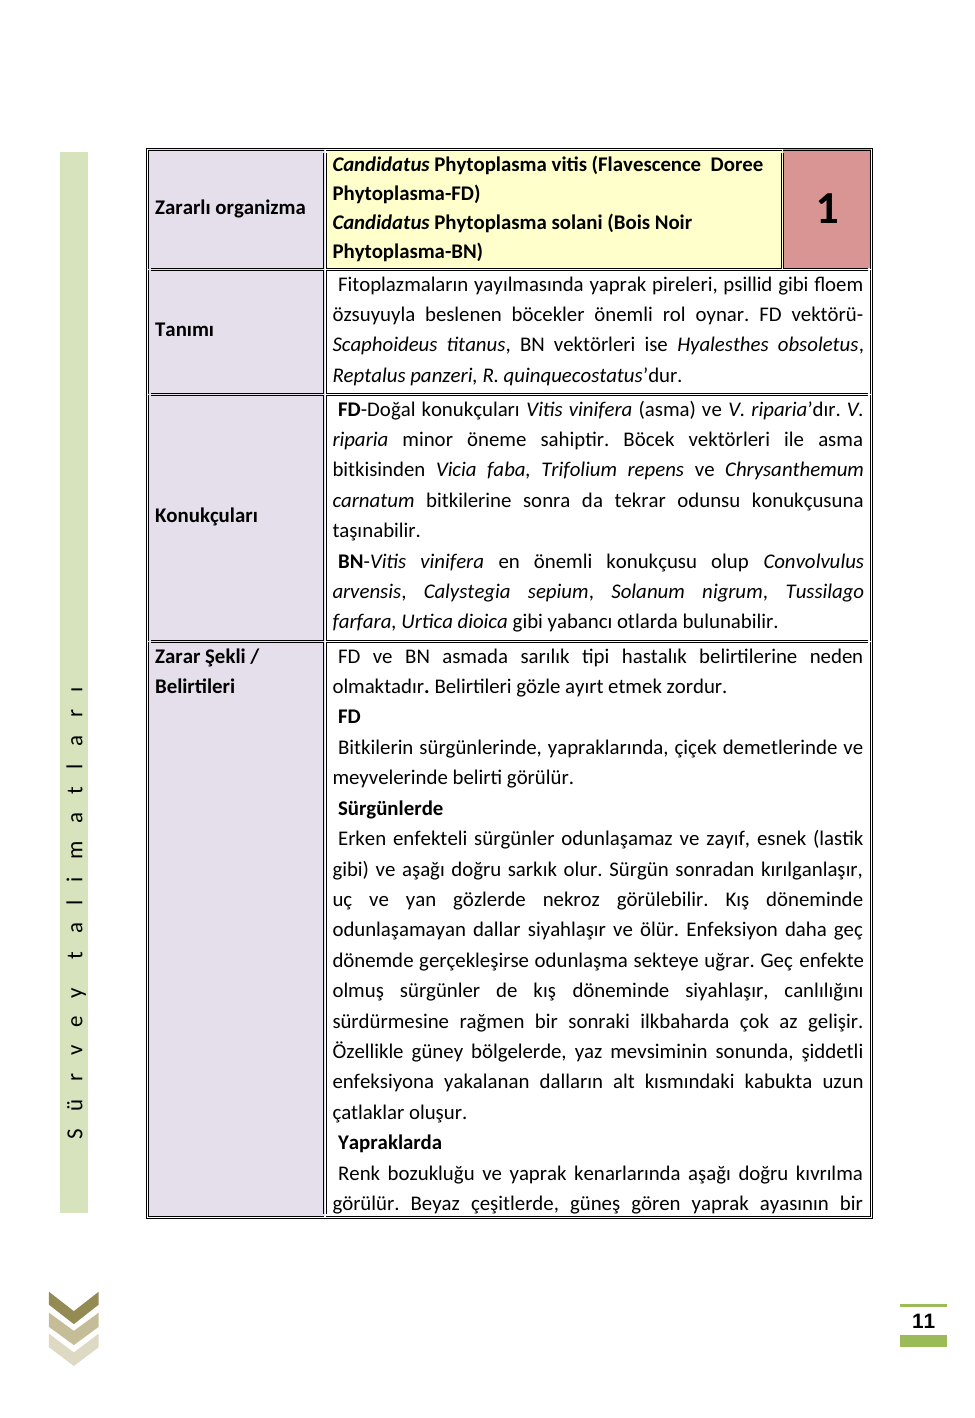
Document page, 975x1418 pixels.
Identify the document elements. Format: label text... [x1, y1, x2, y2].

table_header 1 [783, 151, 870, 268]
table_cell FD-Doğal konukçuları Vitis vinifera (asma) ve V. riparia’dır. V. riparia minor öneme sahiptir. Böcek vektörleri ile asma bitkisinden Vicia faba, Trifolium repens ve Chrysanthemum carnatum bitkilerine sonra da tekrar odunsu konukçusuna taşınabilir. BN-Vitis vinifera en önemli konukçusu olup Convolvulus arvensis, Calystegia sepium, Solanum nigrum, Tussilago farfara, Urtica dioica gibi yabancı otlarda bulunabilir. [327, 393, 870, 640]
table_header Zararlı organizma [149, 149, 325, 268]
table_header Candidatus Phytoplasma vitis (Flavescence Doree Phytoplasma-FD) Candidatus Phytoplasma solani (Bois Noir Phytoplasma-BN) [325, 149, 783, 268]
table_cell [325, 640, 870, 1216]
table_cell Fitoplazmaların yayılmasında yaprak pireleri, psillid gibi floem özsuyuyla beslenen böcekler önemli rol oynar. FD vektörü- Scaphoideus titanus, BN vektörleri ise Hyalesthes obsoletus, Reptalus panzeri, R. quinquecostatus’dur. [327, 268, 870, 393]
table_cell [149, 640, 325, 1216]
table_cell Konukçuları [149, 393, 323, 640]
table_cell Tanımı [149, 268, 323, 393]
